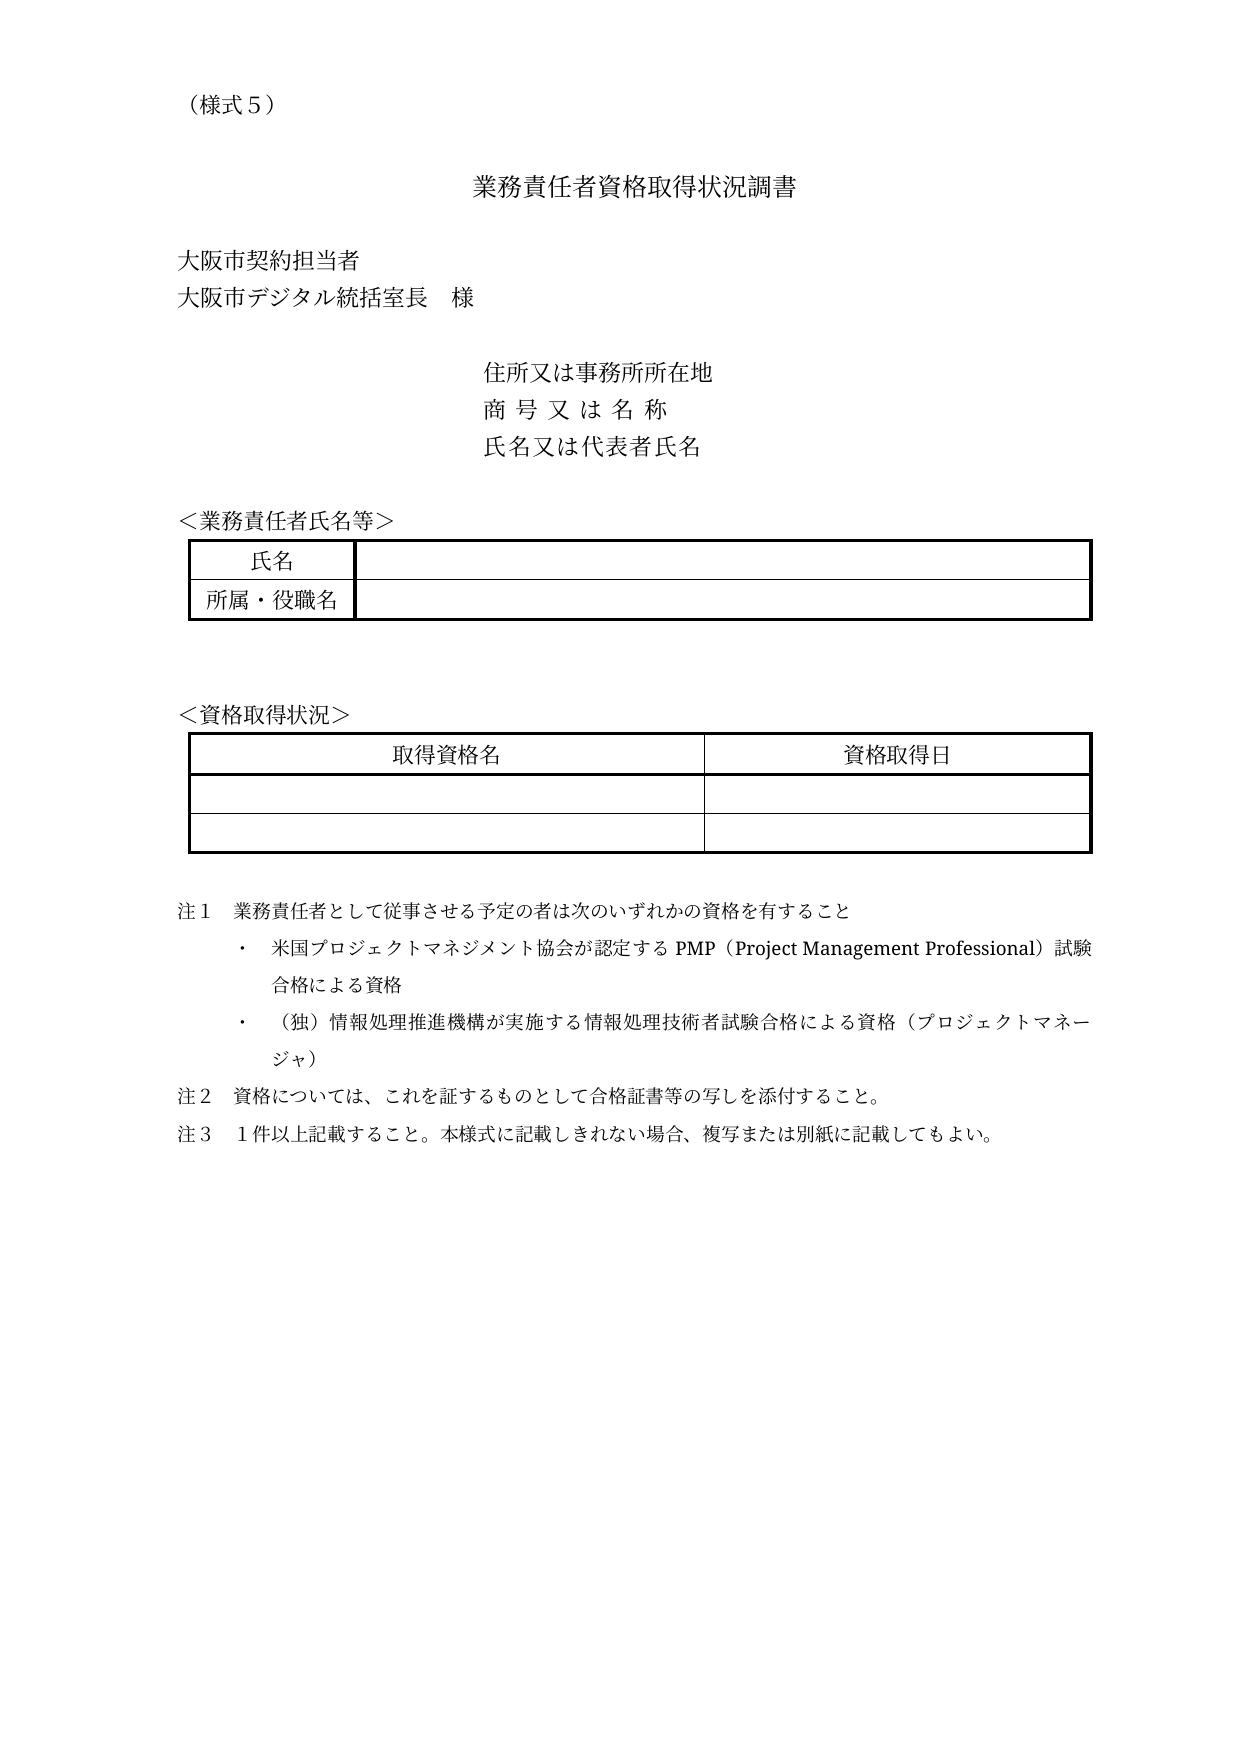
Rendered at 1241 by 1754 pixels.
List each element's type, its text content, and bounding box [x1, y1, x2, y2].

text 注１ 業務責任者として従事させる予定の者は次のいずれかの資格を有すること [177, 891, 1092, 928]
table_cell [705, 814, 1089, 851]
text 氏名又は代表者氏名 [177, 427, 1092, 464]
text 商号又は名称 [177, 390, 1092, 427]
text 注２ 資格については、これを証するものとして合格証書等の写しを添付すること。 [177, 1077, 1092, 1114]
text 大阪市契約担当者 [177, 241, 1092, 278]
table_cell 所属・役職名 [191, 580, 353, 617]
table_header 取得資格名 [191, 735, 704, 772]
text 住所又は事務所所在地 [177, 352, 1092, 390]
table_cell [705, 776, 1089, 813]
table_cell [191, 814, 704, 851]
text ＜業務責任者氏名等＞ [177, 501, 1092, 538]
text ＜資格取得状況＞ [177, 695, 1092, 732]
table_header 氏名 [191, 542, 353, 579]
table_header [357, 542, 1089, 579]
text 業務責任者資格取得状況調書 [177, 167, 1092, 204]
list （独）情報処理推進機構が実施する情報処理技術者試験合格による資格（プロジェクトマネージャ） [233, 1003, 1092, 1077]
table_cell [357, 580, 1089, 617]
text 大阪市デジタル統括室長 様 [177, 278, 1092, 315]
table_header 資格取得日 [705, 735, 1089, 772]
list 米国プロジェクトマネジメント協会が認定するPMP（Project Management Professional）試験合格による資格 [233, 928, 1092, 1003]
text 注３ １件以上記載すること。本様式に記載しきれない場合、複写または別紙に記載してもよい。 [177, 1114, 1092, 1152]
table_cell [191, 776, 704, 813]
